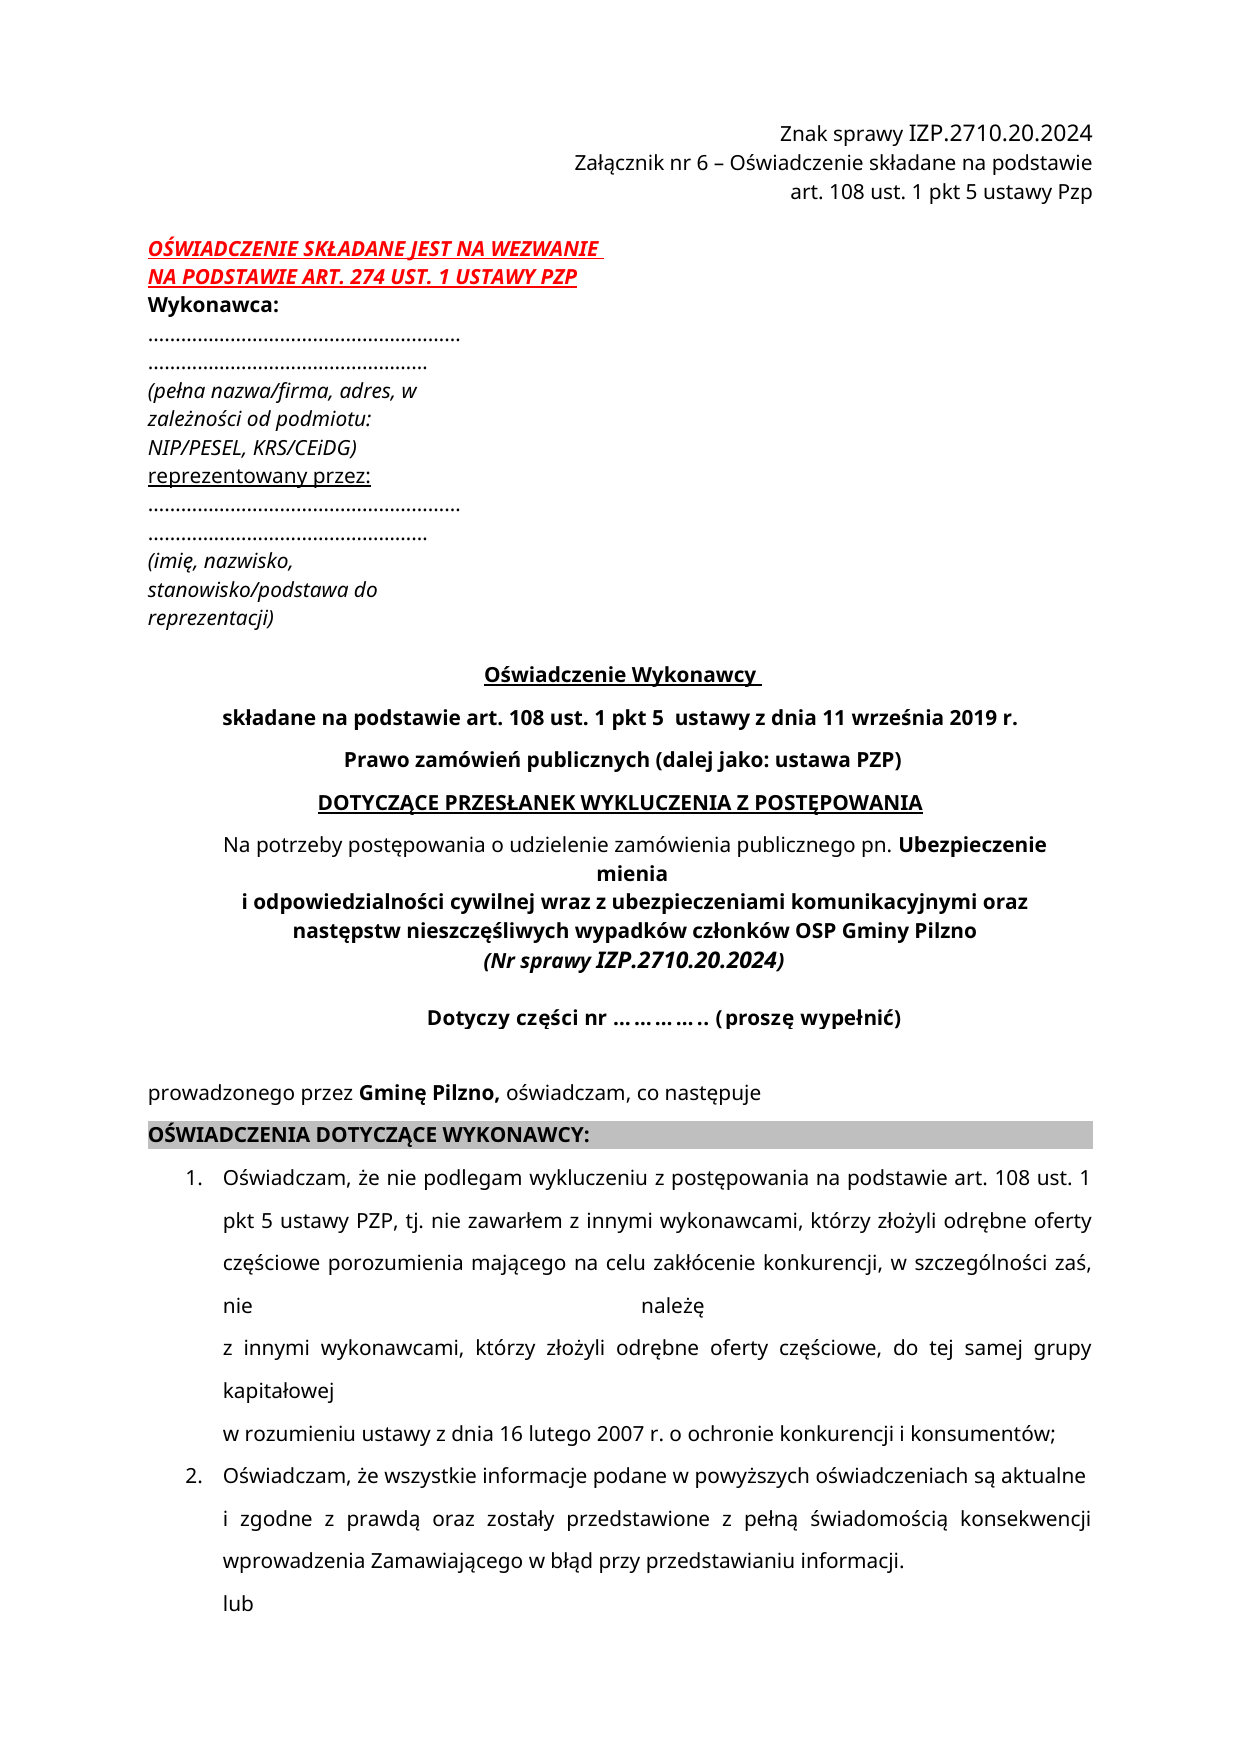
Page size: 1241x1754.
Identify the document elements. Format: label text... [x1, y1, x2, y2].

text Znak sprawy IZP.2710.20.2024 [148, 117, 1093, 148]
text Prawo zamówień publicznych (dalej jako: ustawa PZP) [148, 745, 1093, 774]
text prowadzonego przez Gminę Pilzno, oświadczam, co następuje [148, 1078, 1093, 1106]
text OŚWIADCZENIE SKŁADANE JEST NA WEZWANIE [148, 234, 1093, 262]
text NA PODSTAWIE ART. 274 UST. 1 USTAWY PZP [148, 262, 1093, 291]
text (pełna nazwa/firma, adres, w zależności od podmiotu: NIP/PESEL, KRS/CEiDG) [148, 376, 472, 461]
list Oświadczam, że wszystkie informacje podane w powyższych oświadczeniach są aktualne i zgodne z prawdą oraz zostały przedstawione z pełną świadomością konsekwencji wprowadzenia Zamawiającego w błąd przy przedstawianiu informacji. [185, 1461, 1093, 1575]
text OŚWIADCZENIA DOTYCZĄCE WYKONAWCY: [148, 1121, 1093, 1149]
text (imię, nazwisko, stanowisko/podstawa do reprezentacji) [148, 546, 472, 632]
text art. 108 ust. 1 pkt 5 ustawy Pzp [148, 177, 1093, 205]
text ……………………………………………………………………………………………… [148, 489, 472, 546]
list Oświadczam, że nie podlegam wykluczeniu z postępowania na podstawie art. 108 ust. 1 pkt 5 ustawy PZP, tj. nie zawarłem z innymi wykonawcami, którzy złożyli odrębne oferty częściowe porozumienia mającego na celu zakłócenie konkurencji, w szczególności zaś, nie należę z innymi wykonawcami, którzy złożyli odrębne oferty częściowe, do tej samej grupy kapitałowej w rozumieniu ustawy z dnia 16 lutego 2007 r. o ochronie konkurencji i konsumentów; [185, 1163, 1093, 1447]
text lub [223, 1589, 1093, 1618]
text ……………………………………………………………………………………………… [148, 319, 472, 376]
text składane na podstawie art. 108 ust. 1 pkt 5 ustawy z dnia 11 września 2019 r. [148, 703, 1093, 731]
text Załącznik nr 6 – Oświadczenie składane na podstawie [148, 148, 1093, 177]
text DOTYCZĄCE PRZESŁANEK WYKLUCZENIA Z POSTĘPOWANIA [148, 788, 1093, 816]
text reprezentowany przez: [148, 461, 1093, 489]
text Wykonawca: [148, 291, 1093, 319]
text Oświadczenie Wykonawcy [148, 660, 1093, 689]
text Na potrzeby postępowania o udzielenie zamówienia publicznego pn. Ubezpieczenie mienia i odpowiedzialności cywilnej wraz z ubezpieczeniami komunikacyjnymi oraz następstw nieszczęśliwych wypadków członków OSP Gminy Pilzno (Nr sprawy IZP.2710.20.2024) [192, 831, 1078, 976]
